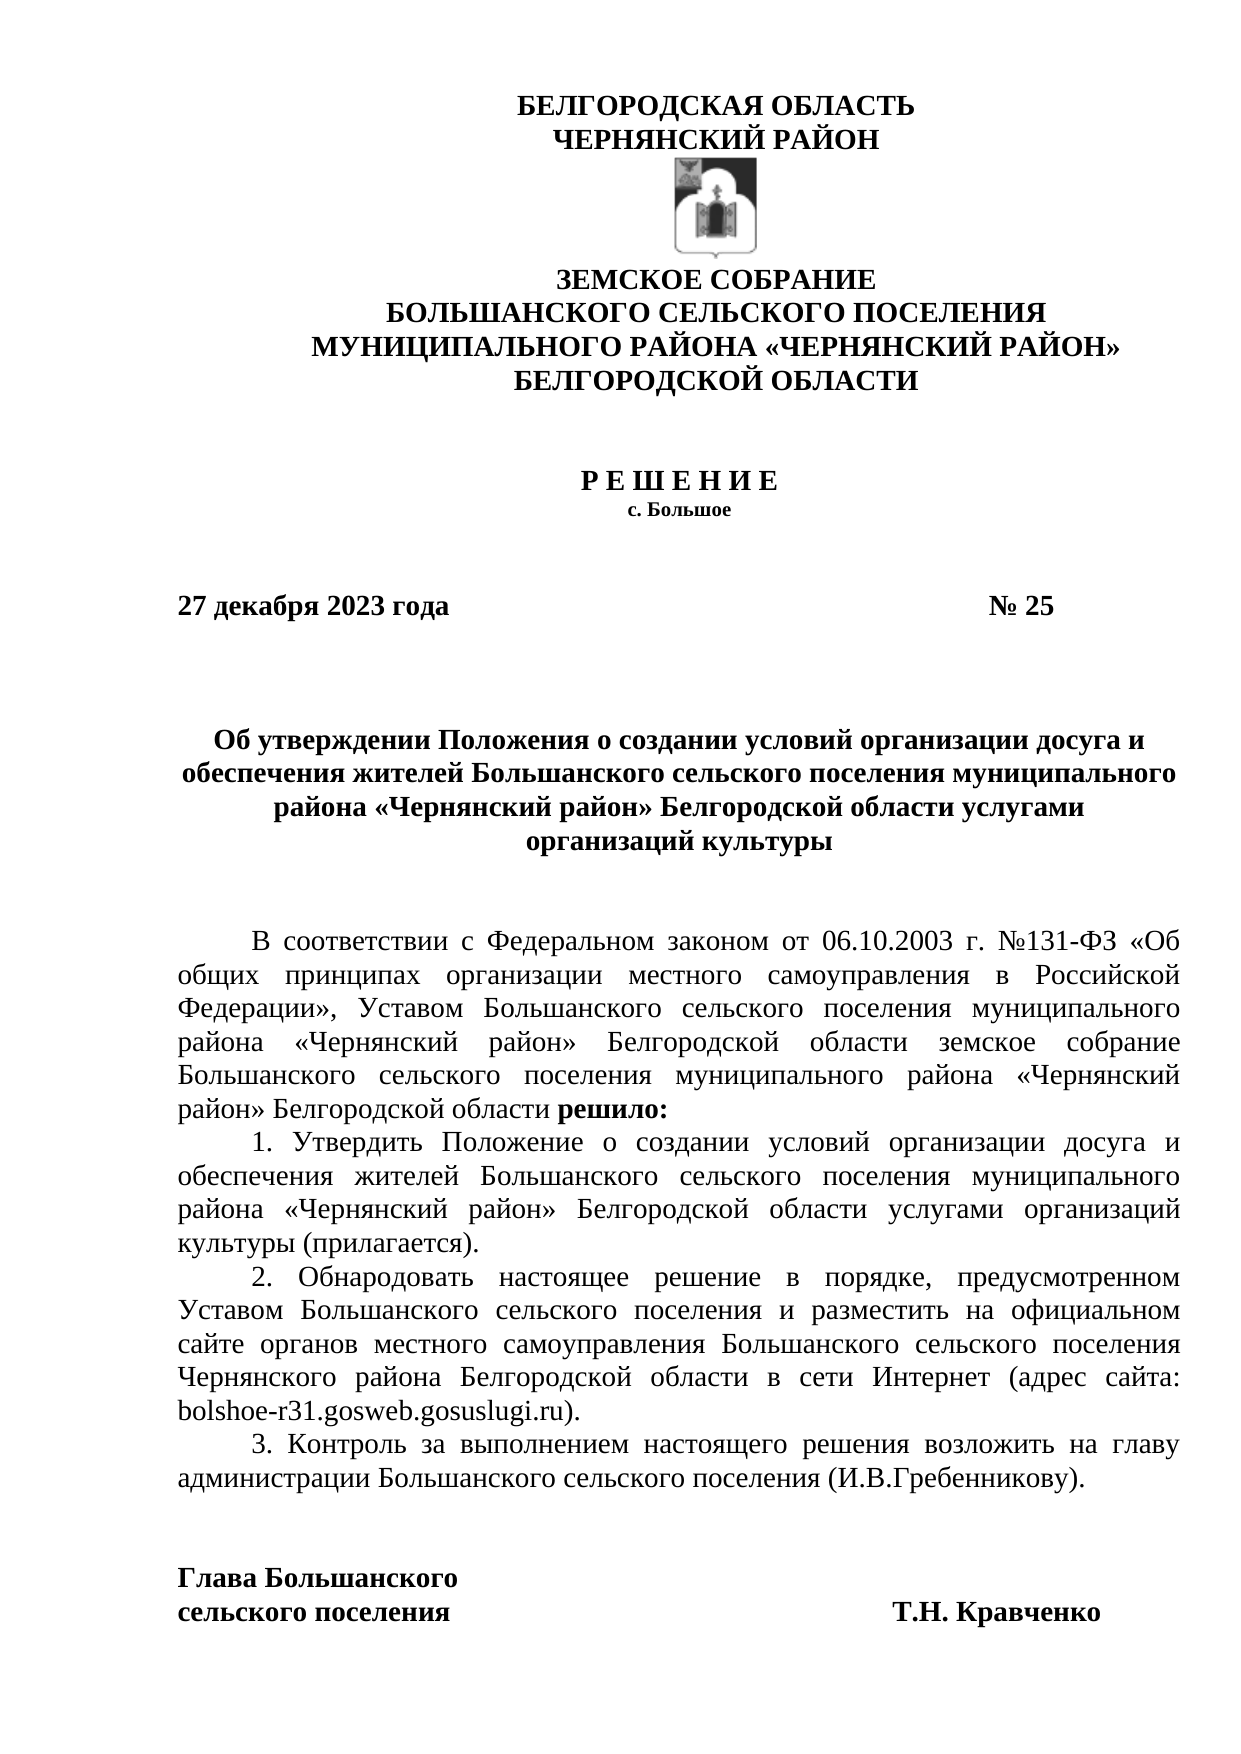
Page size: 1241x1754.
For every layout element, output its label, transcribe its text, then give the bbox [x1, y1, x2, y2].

title БЕЛГОРОДСКАЯ ОБЛАСТЬ [177, 88, 1181, 122]
text Об утверждении Положения о создании условий организации досуга и обеспечения жителей Большанского сельского поселения муниципального района «Чернянский район» Белгородской области услугами [177, 722, 1181, 823]
text Глава Большанского [177, 1561, 1181, 1594]
title БЕЛГОРОДСКОЙ ОБЛАСТИ [177, 363, 1181, 396]
title ЗЕМСКОЕ СОБРАНИЕ [177, 262, 1181, 296]
title БОЛЬШАНСКОГО СЕЛЬСКОГО ПОСЕЛЕНИЯ [177, 296, 1181, 329]
text В соответствии с Федеральном законом от 06.10.2003 г. №131-ФЗ «Об общих принципах организации местного самоуправления в Российской Федерации», Уставом Большанского сельского поселения муниципального района «Чернянский район» Белгородской области земское собрание Большанского сельского поселения муниципального района «Чернянский район» Белгородской области решило: [177, 923, 1181, 1124]
text 3. Контроль за выполнением настоящего решения возложить на главу администрации Большанского сельского поселения (И.В.Гребенникову). [177, 1426, 1181, 1493]
text 2. Обнародовать настоящее решение в порядке, предусмотренном Уставом Большанского сельского поселения и разместить на официальном сайте органов местного самоуправления Большанского сельского поселения Чернянского района Белгородской области в сети Интернет (адрес сайта: bolshoe-r31.gosweb.gosuslugi.ru). [177, 1259, 1181, 1426]
text 1. Утвердить Положение о создании условий организации досуга и обеспечения жителей Большанского сельского поселения муниципального района «Чернянский район» Белгородской области услугами организаций культуры (прилагается). [177, 1124, 1181, 1259]
text 27 декабря 2023 года № 25 [177, 588, 1181, 621]
text с. Большое [177, 497, 1181, 521]
picture [672, 155, 760, 262]
text сельского поселения Т.Н. Кравченко [177, 1594, 1181, 1628]
title ЧЕРНЯНСКИЙ РАЙОН [177, 122, 1181, 156]
text организаций культуры [177, 823, 1181, 856]
text Р Е Ш Е Н И Е [177, 463, 1181, 497]
title МУНИЦИПАЛЬНОГО РАЙОНА «ЧЕРНЯНСКИЙ РАЙОН» [177, 329, 1181, 363]
